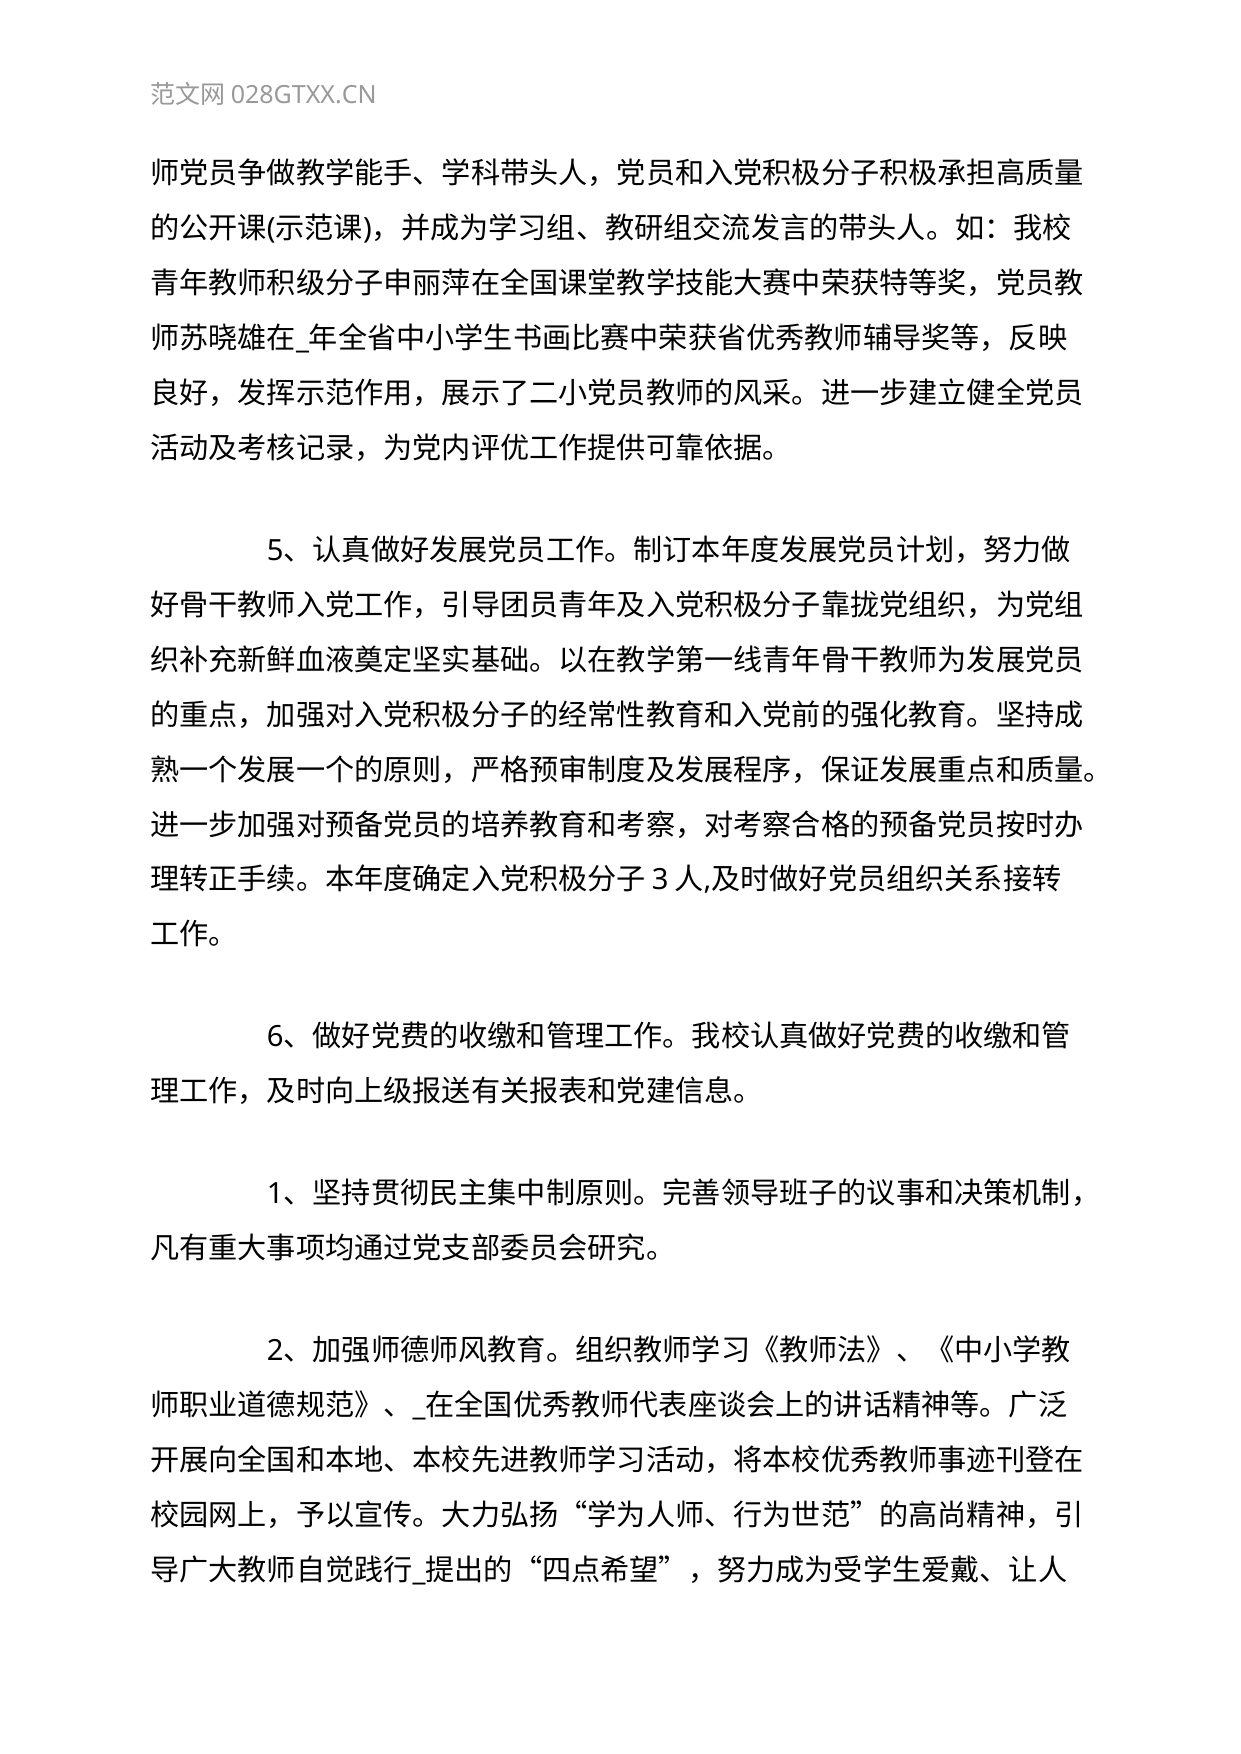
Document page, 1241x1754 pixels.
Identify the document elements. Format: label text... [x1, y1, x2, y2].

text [150, 1326, 1090, 1588]
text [150, 150, 1090, 467]
text 5、认真做好发展党员工作。制订本年度发展党员计划，努力做好骨干教师入党工作，引导团员青年及入党积极分子靠拢党组织，为党组织补充新鲜血液奠定坚实基础。以在教学第一线青年骨干教师为发展党员的重点，加强对入党积极分子的经常性教育和入党前的强化教育。坚持成熟一个发展一个的原则，严格预审制度及发展程序，保证发展重点和质量。进一步加强对预备党员的培养教育和考察，对考察合格的预备党员按时办理转正手续。本年度确定入党积极分子3人,及时做好党员组织关系接转工作。 [150, 526, 1090, 953]
text 1、坚持贯彻民主集中制原则。完善领导班子的议事和决策机制，凡有重大事项均通过党支部委员会研究。 [150, 1169, 1090, 1267]
text 6、做好党费的收缴和管理工作。我校认真做好党费的收缴和管理工作，及时向上级报送有关报表和党建信息。 [150, 1013, 1090, 1110]
